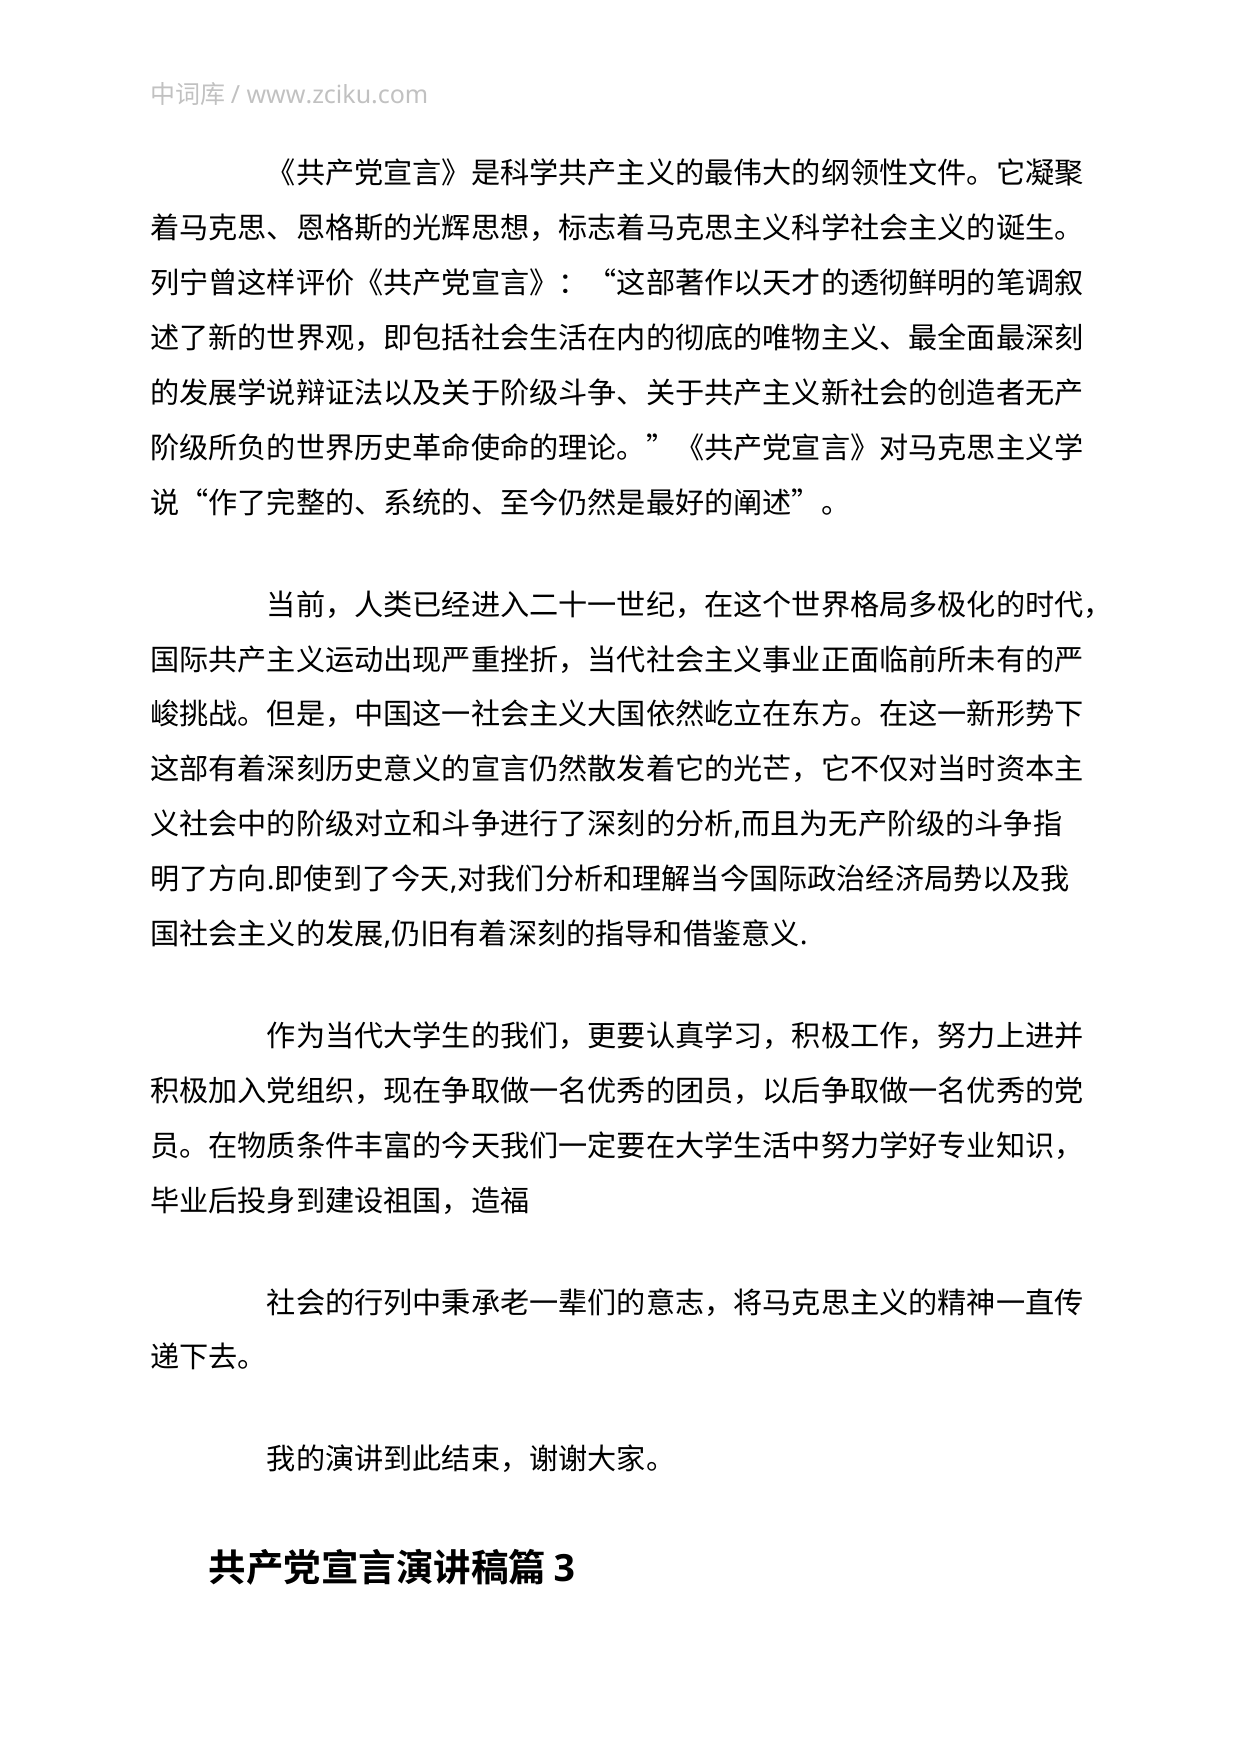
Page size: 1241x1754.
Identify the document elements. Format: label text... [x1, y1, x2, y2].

text 作为当代大学生的我们，更要认真学习，积极工作，努力上进并积极加入党组织，现在争取做一名优秀的团员，以后争取做一名优秀的党员。在物质条件丰富的今天我们一定要在大学生活中努力学好专业知识，毕业后投身到建设祖国，造福 [150, 1013, 1090, 1220]
text 共产党宣言演讲稿篇3 [150, 1538, 1090, 1592]
text 当前，人类已经进入二十一世纪，在这个世界格局多极化的时代，国际共产主义运动出现严重挫折，当代社会主义事业正面临前所未有的严峻挑战。但是，中国这一社会主义大国依然屹立在东方。在这一新形势下这部有着深刻历史意义的宣言仍然散发着它的光芒，它不仅对当时资本主义社会中的阶级对立和斗争进行了深刻的分析,而且为无产阶级的斗争指明了方向.即使到了今天,对我们分析和理解当今国际政治经济局势以及我国社会主义的发展,仍旧有着深刻的指导和借鉴意义. [150, 581, 1090, 953]
text 社会的行列中秉承老一辈们的意志，将马克思主义的精神一直传递下去。 [150, 1279, 1090, 1376]
text 《共产党宣言》是科学共产主义的最伟大的纲领性文件。它凝聚着马克思、恩格斯的光辉思想，标志着马克思主义科学社会主义的诞生。列宁曾这样评价《共产党宣言》：“这部著作以天才的透彻鲜明的笔调叙述了新的世界观，即包括社会生活在内的彻底的唯物主义、最全面最深刻的发展学说辩证法以及关于阶级斗争、关于共产主义新社会的创造者无产阶级所负的世界历史革命使命的理论。”《共产党宣言》对马克思主义学说“作了完整的、系统的、至今仍然是最好的阐述”。 [150, 150, 1090, 522]
text 我的演讲到此结束，谢谢大家。 [150, 1436, 1090, 1478]
